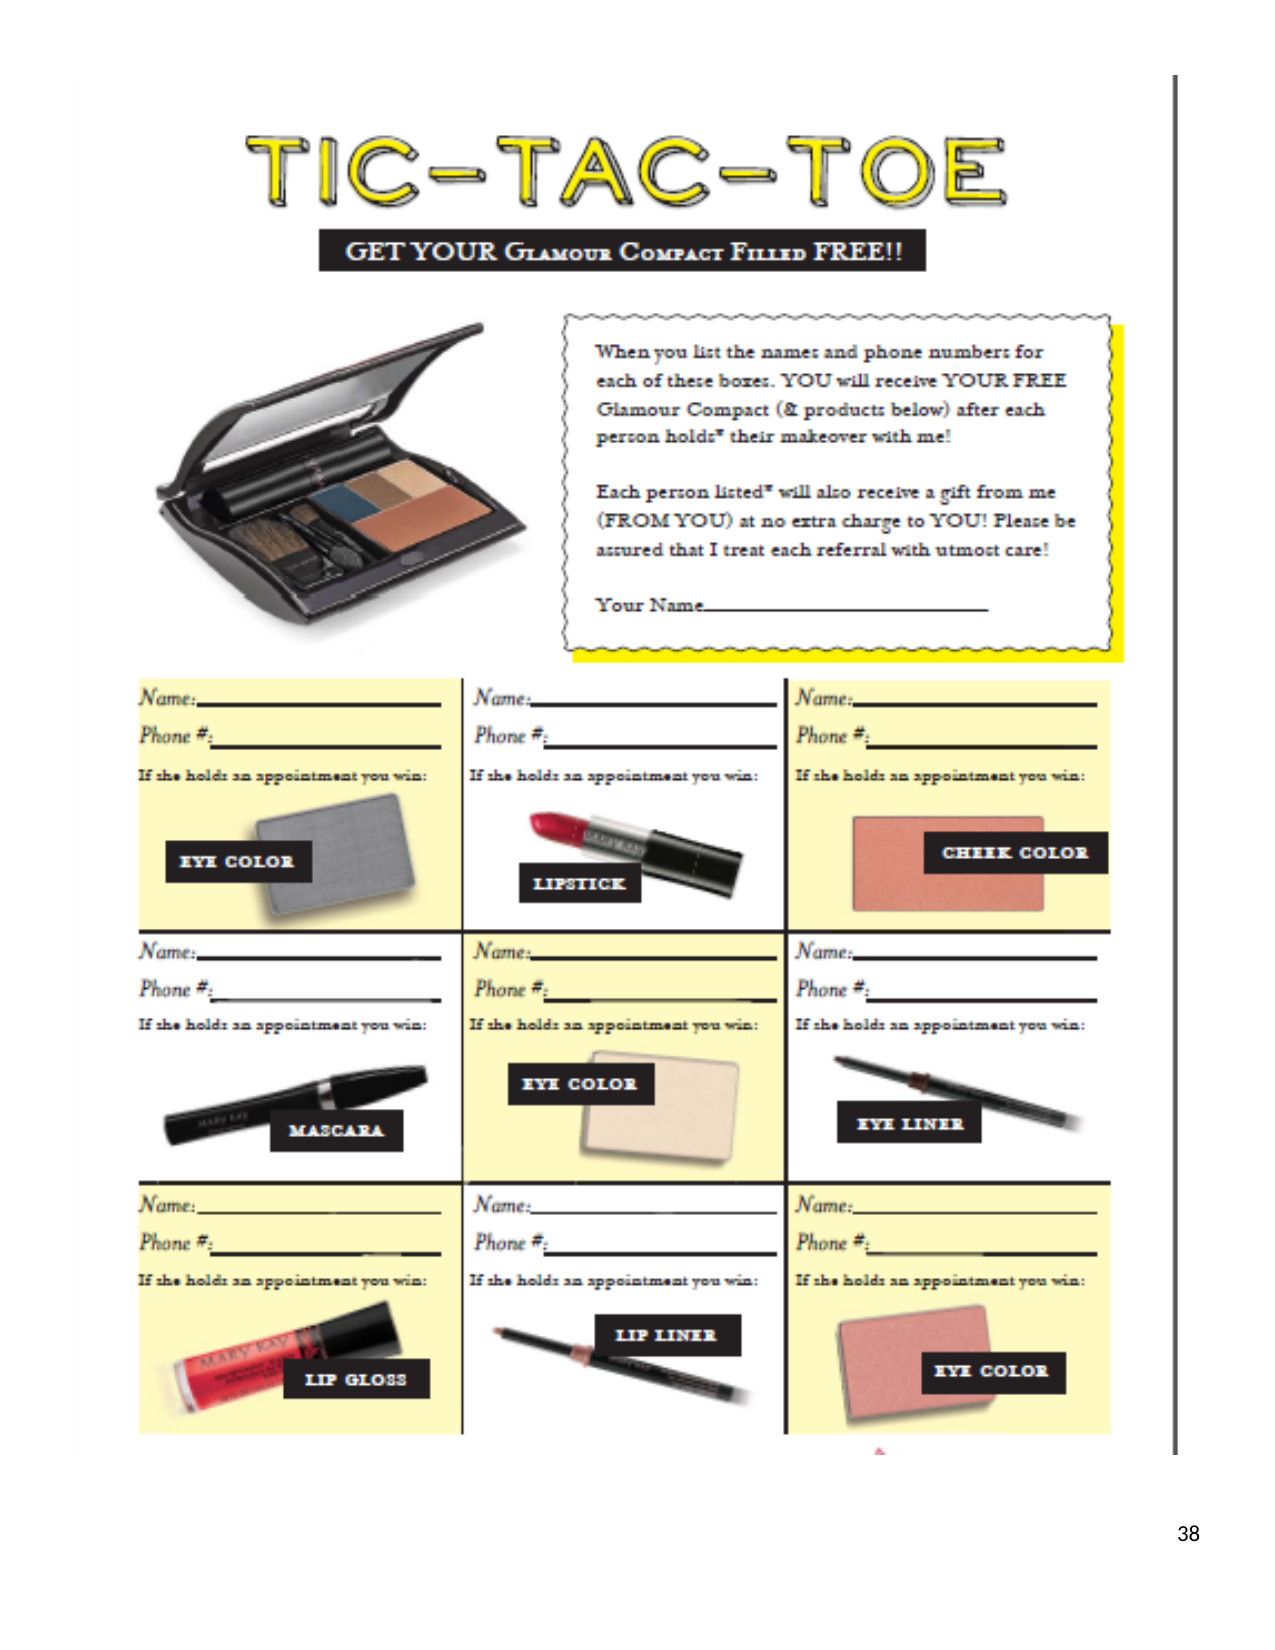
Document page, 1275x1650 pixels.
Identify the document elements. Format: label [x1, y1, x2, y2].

picture [75, 75, 1178, 1455]
